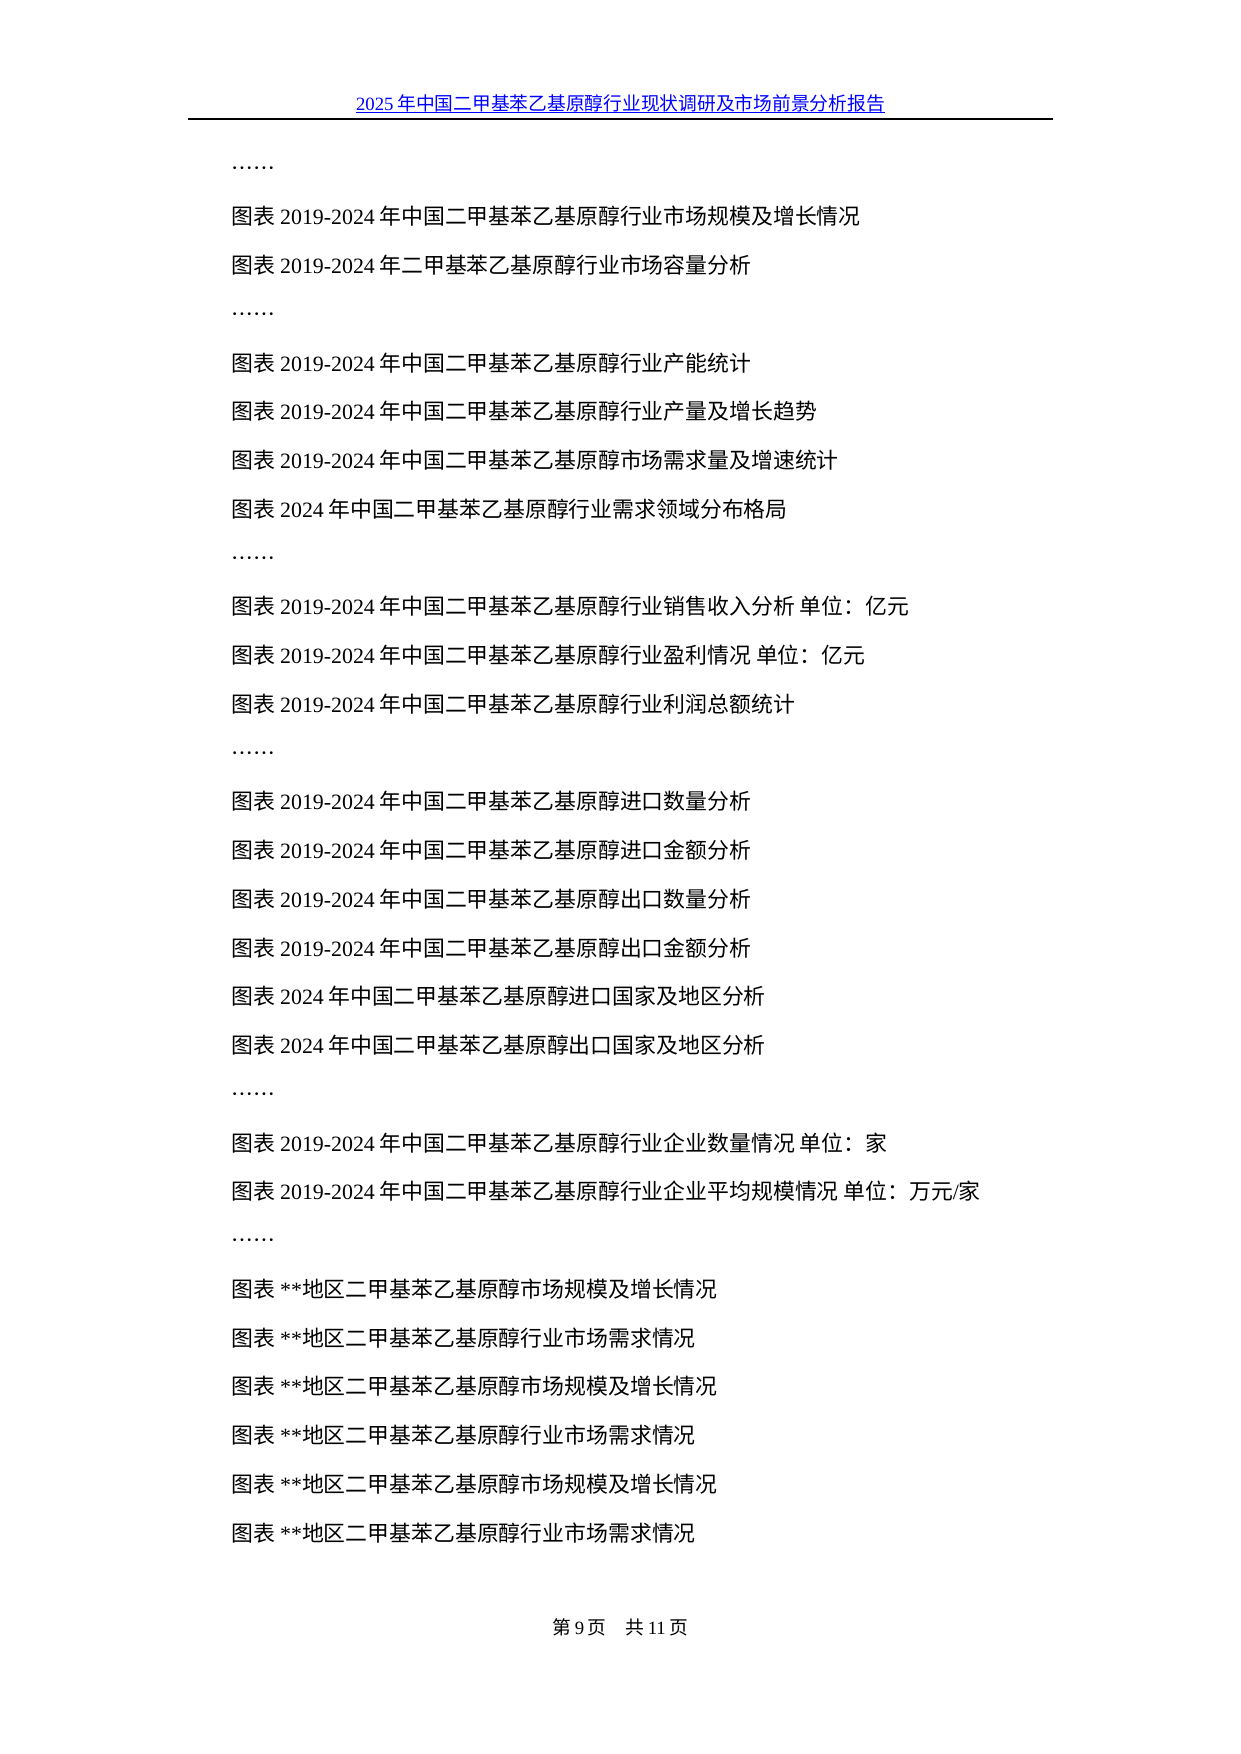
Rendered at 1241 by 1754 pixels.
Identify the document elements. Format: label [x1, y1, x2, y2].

text [187, 150, 1053, 1548]
